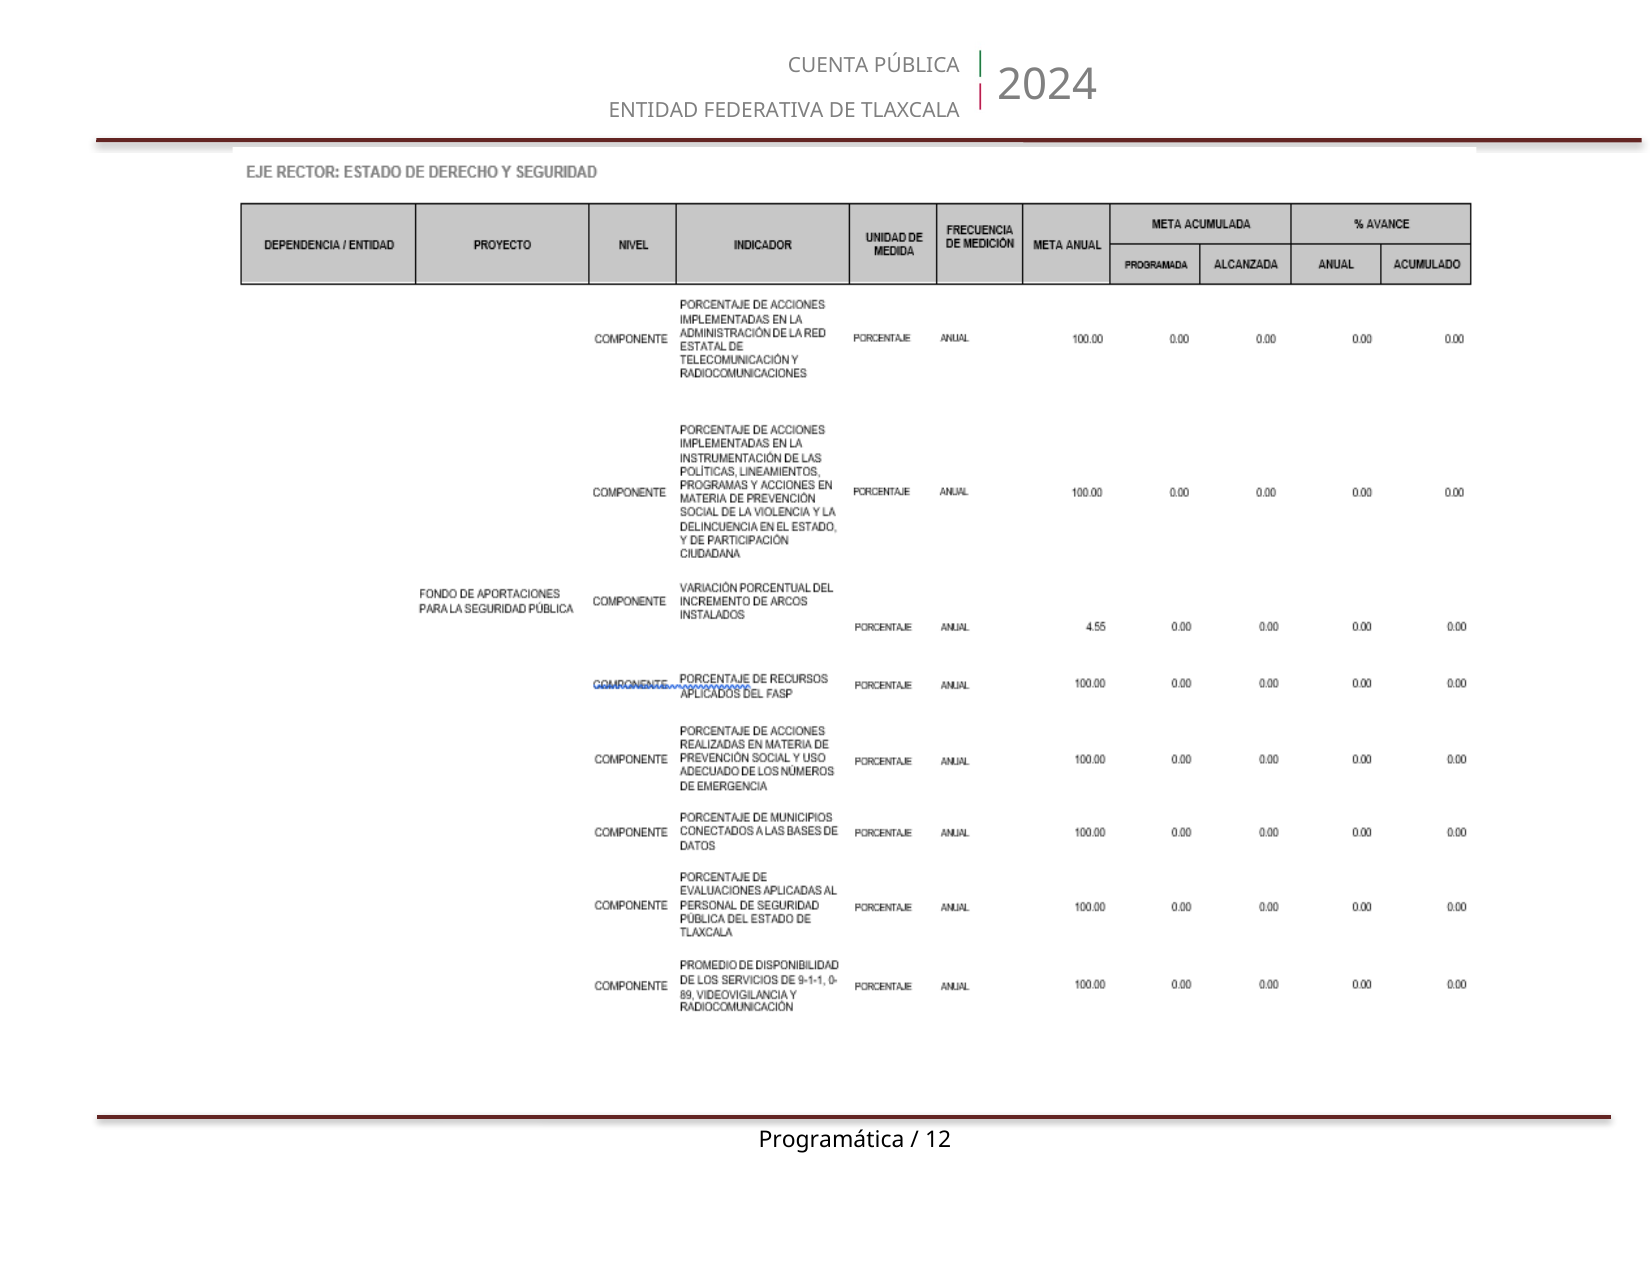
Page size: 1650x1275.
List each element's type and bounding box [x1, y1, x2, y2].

picture [974, 41, 991, 113]
picture [232, 147, 1477, 1037]
